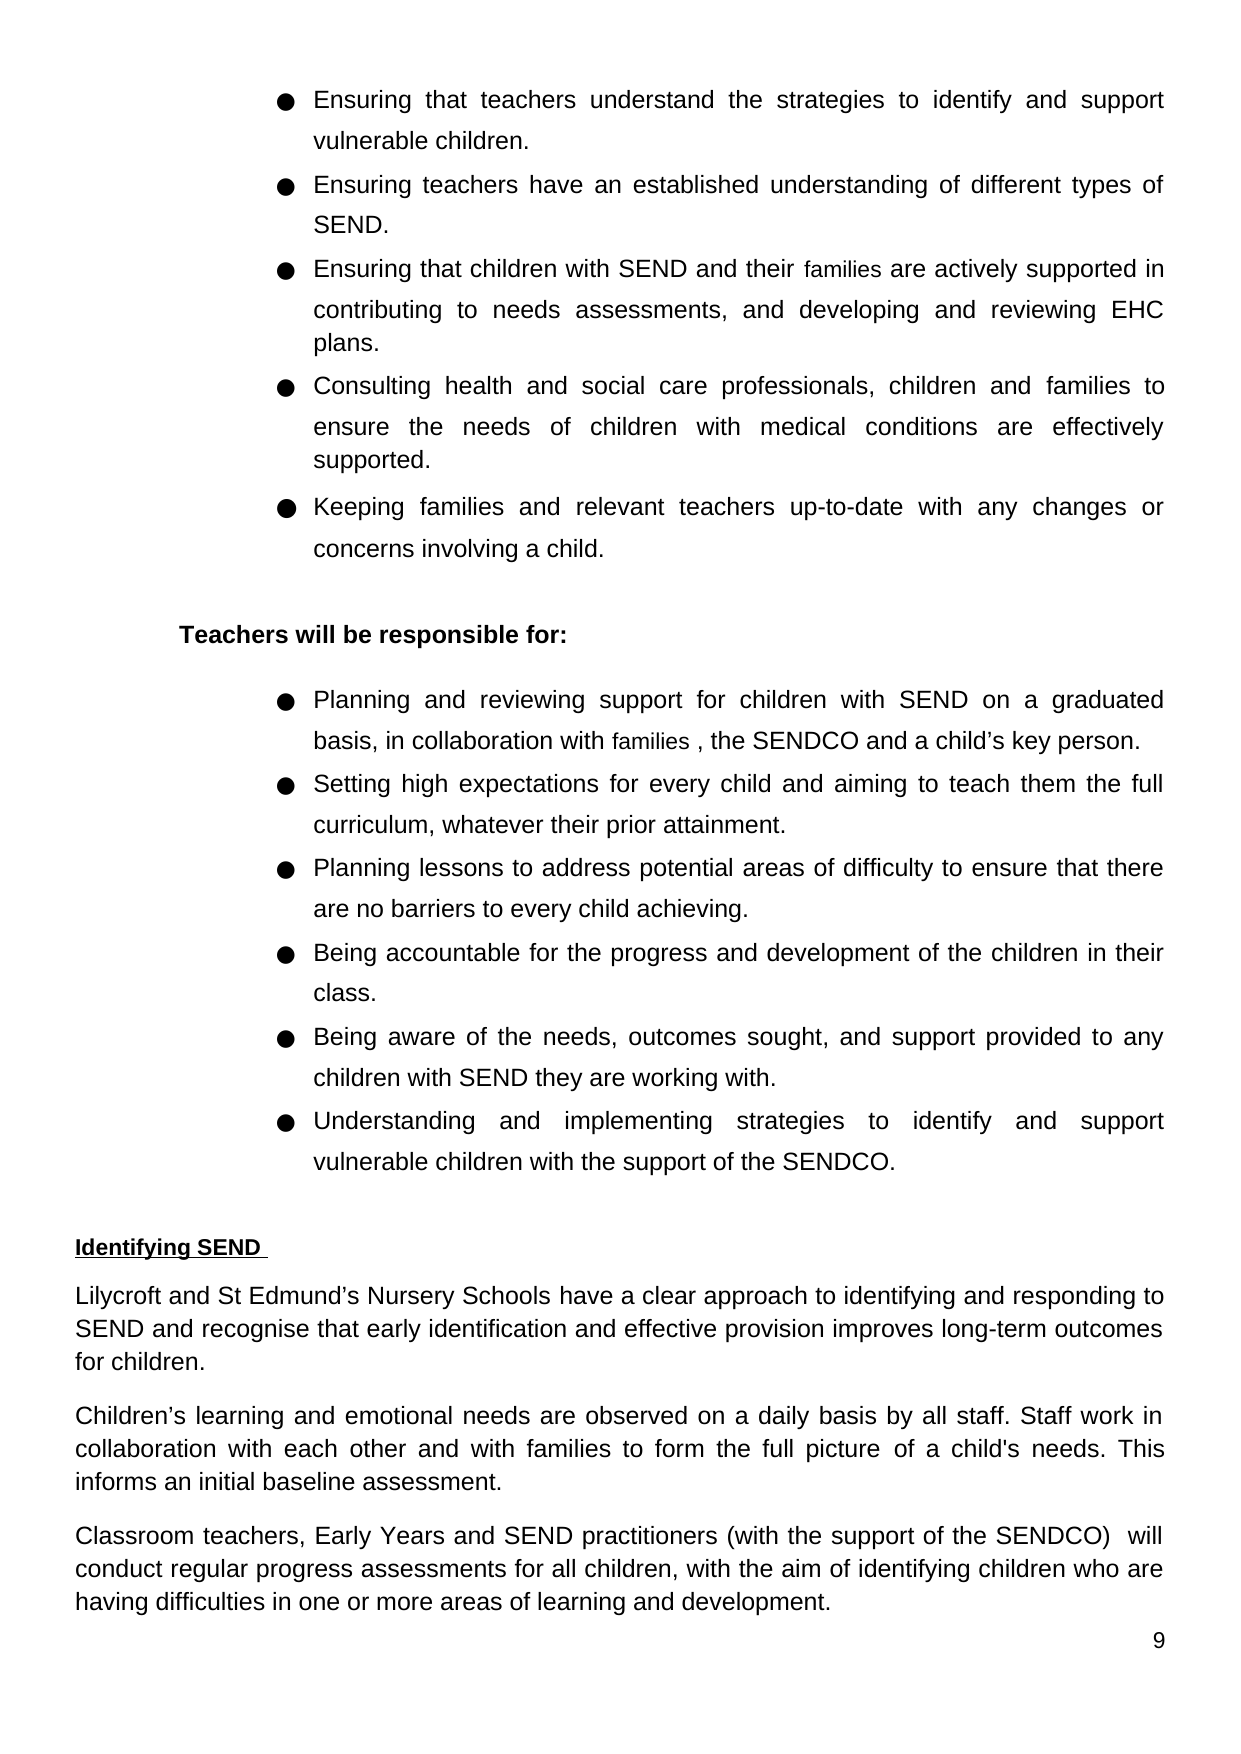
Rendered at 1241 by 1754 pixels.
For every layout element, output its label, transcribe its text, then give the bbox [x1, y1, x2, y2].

list Setting high expectations for every child and aiming to teach them the full curriculum, whatever their prior attainment. [276, 759, 1165, 839]
text Identifying SEND [75, 1234, 1165, 1260]
text Classroom teachers, Early Years and SEND practitioners (with the support of the SENDCO) will conduct regular progress assessments for all children, with the aim of identifying children who are having difficulties in one or more areas of learning and development. [75, 1521, 1165, 1616]
list Ensuring that children with SEND and their families are actively supported in contributing to needs assessments, and developing and reviewing EHC plans. [276, 243, 1165, 357]
list Planning lessons to address potential areas of difficulty to ensure that there are no barriers to every child achieving. [276, 843, 1165, 923]
text Children’s learning and emotional needs are observed on a daily basis by all staff. Staff work in collaboration with each other and with families to form the full picture of a child's needs. This informs an initial baseline assessment. [75, 1401, 1165, 1496]
list Ensuring that teachers understand the strategies to identify and support vulnerable children. [276, 75, 1165, 155]
text Teachers will be responsible for: [179, 621, 1165, 649]
text Lilycroft and St Edmund’s Nursery Schools have a clear approach to identifying and responding to SEND and recognise that early identification and effective provision improves long-term outcomes for children. [75, 1281, 1165, 1376]
list Understanding and implementing strategies to identify and support vulnerable children with the support of the SENDCO. [276, 1096, 1165, 1176]
list Ensuring teachers have an established understanding of different types of SEND. [276, 159, 1165, 239]
list Planning and reviewing support for children with SEND on a graduated basis, in collaboration with families , the SENDCO and a child’s key person. [276, 674, 1165, 754]
list Keeping families and relevant teachers up-to-date with any changes or concerns involving a child. [276, 478, 1165, 562]
list Consulting health and social care professionals, children and families to ensure the needs of children with medical conditions are effectively supported. [276, 361, 1165, 474]
list Being accountable for the progress and development of the children in their class. [276, 927, 1165, 1007]
list Being aware of the needs, outcomes sought, and support provided to any children with SEND they are working with. [276, 1011, 1165, 1091]
